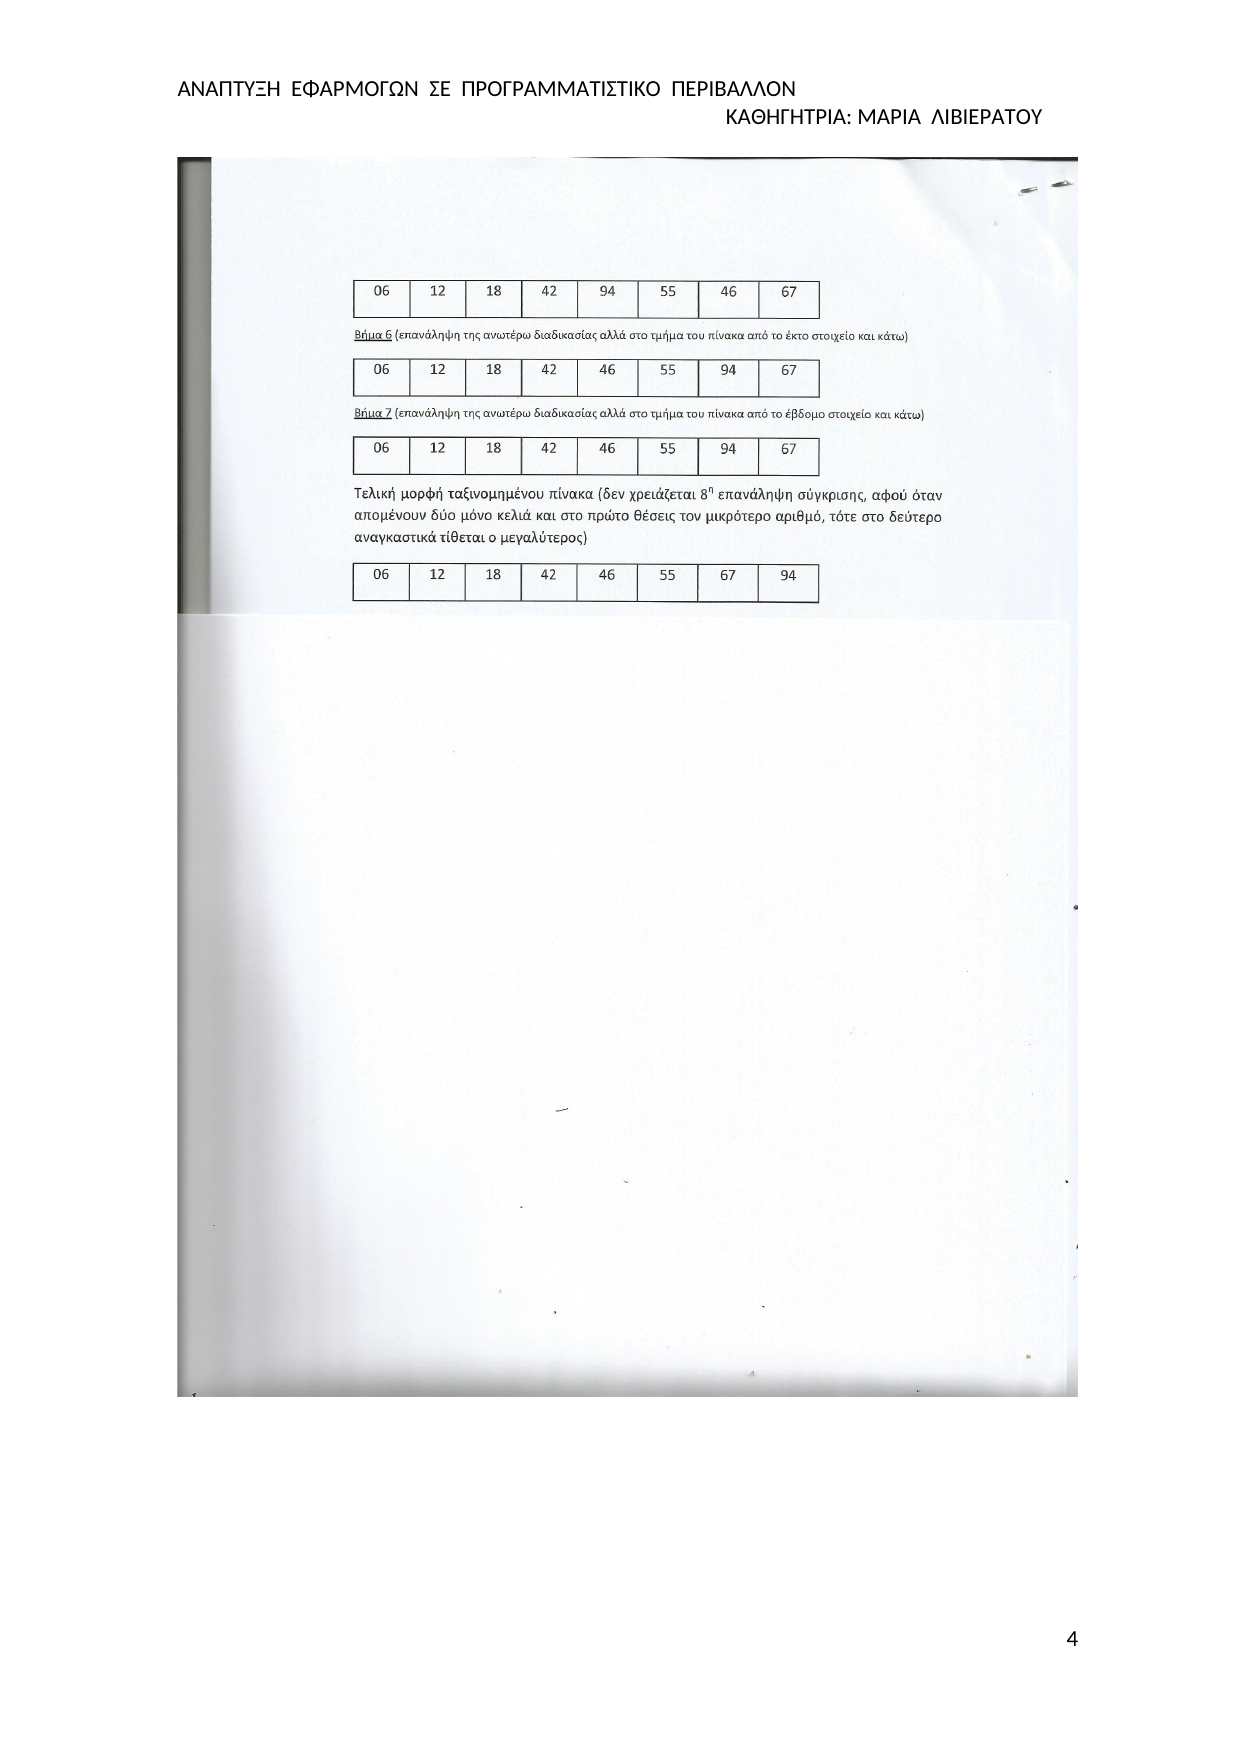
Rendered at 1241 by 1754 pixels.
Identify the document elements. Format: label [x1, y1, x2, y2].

picture [177, 157, 1078, 1397]
